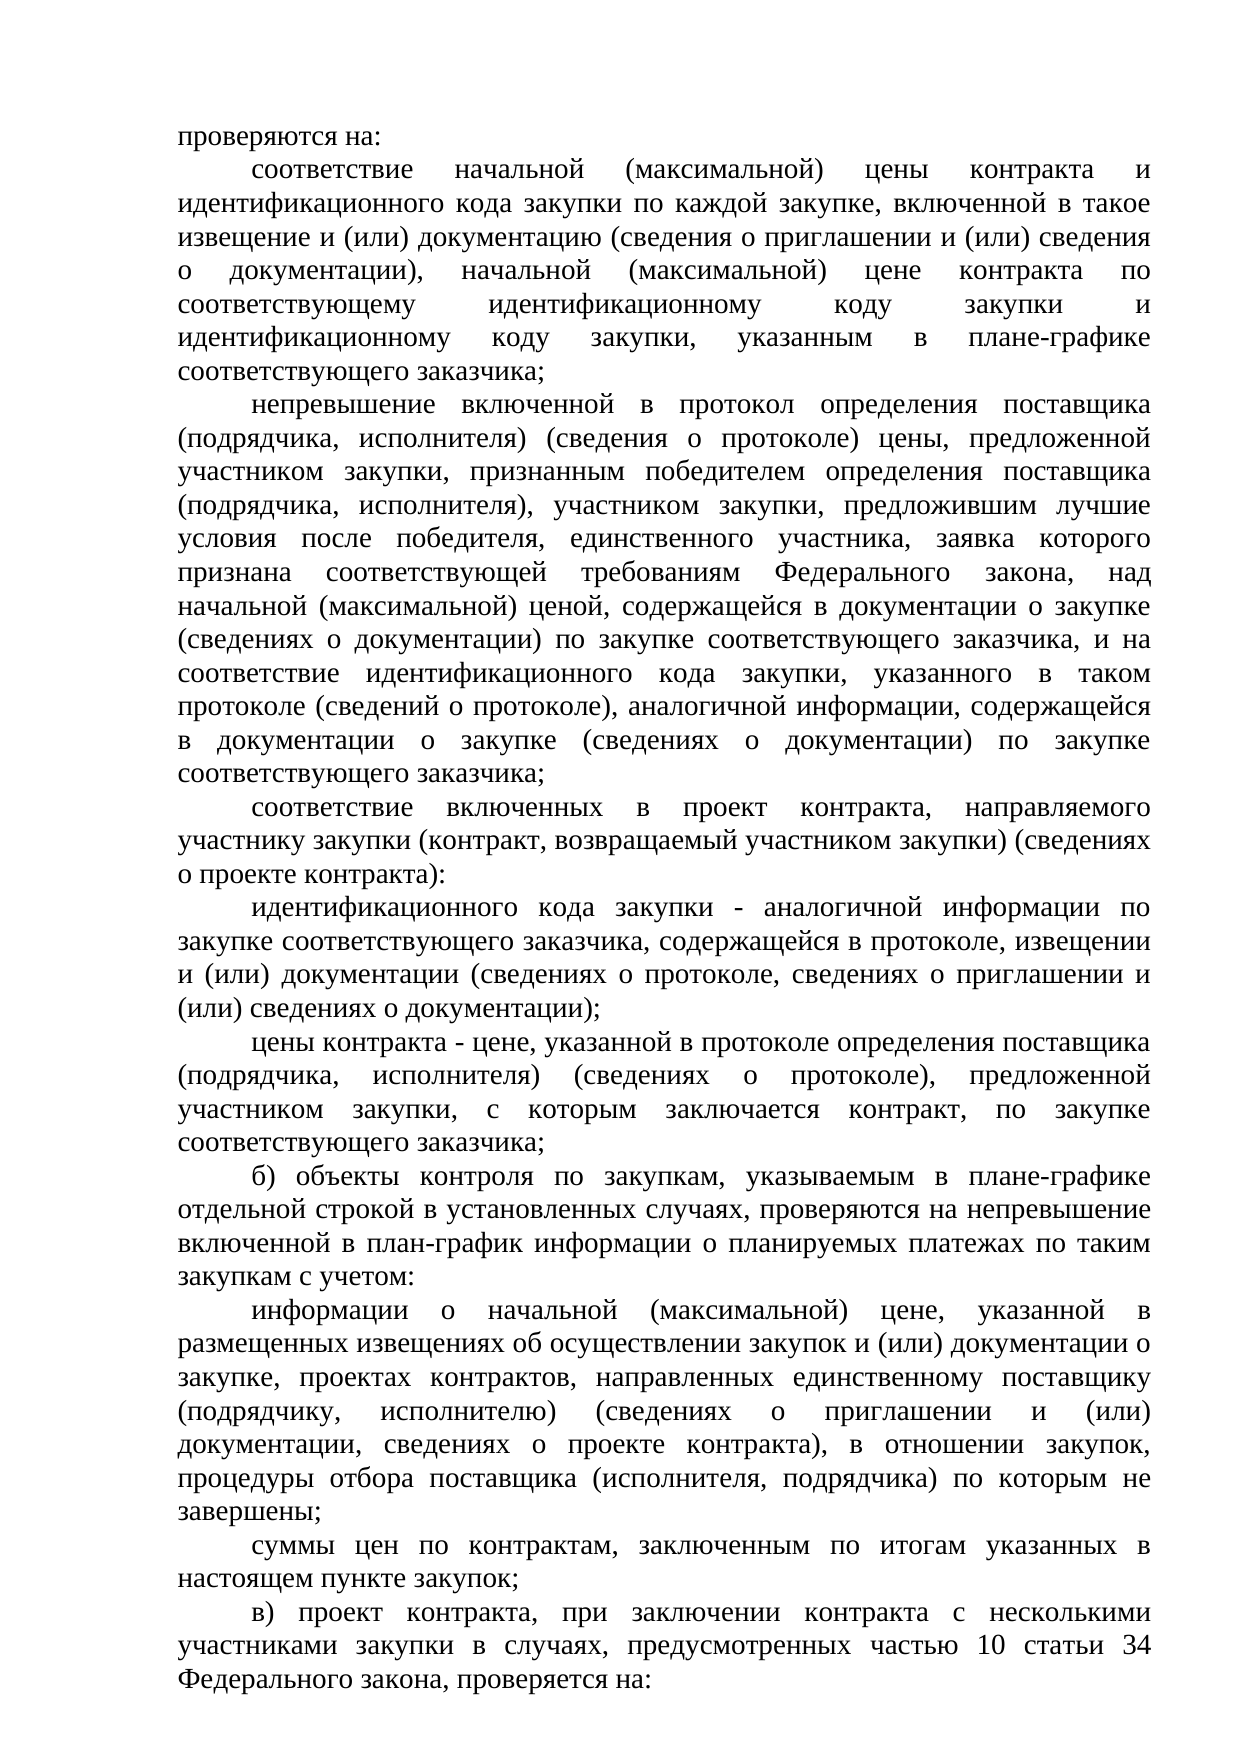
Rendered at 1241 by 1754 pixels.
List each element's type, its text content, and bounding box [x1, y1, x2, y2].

text непревышение включенной в протокол определения поставщика (подрядчика, исполнителя) (сведения о протоколе) цены, предложенной участником закупки, признанным победителем определения поставщика (подрядчика, исполнителя), участником закупки, предложившим лучшие условия после победителя, единственного участника, заявка которого признана соответствующей требованиям Федерального закона, над начальной (максимальной) ценой, содержащейся в документации о закупке (сведениях о документации) по закупке соответствующего заказчика, и на соответствие идентификационного кода закупки, указанного в таком протоколе (сведений о протоколе), аналогичной информации, содержащейся в документации о закупке (сведениях о документации) по закупке соответствующего заказчика; [177, 386, 1152, 789]
text соответствие включенных в проект контракта, направляемого участнику закупки (контракт, возвращаемый участником закупки) (сведениях о проекте контракта): [177, 789, 1152, 889]
text суммы цен по контрактам, заключенным по итогам указанных в настоящем пункте закупок; [177, 1527, 1152, 1594]
text информации о начальной (максимальной) цене, указанной в размещенных извещениях об осуществлении закупок и (или) документации о закупке, проектах контрактов, направленных единственному поставщику (подрядчику, исполнителю) (сведениях о приглашении и (или) документации, сведениях о проекте контракта), в отношении закупок, процедуры отбора поставщика (исполнителя, подрядчика) по которым не завершены; [177, 1292, 1152, 1527]
text б) объекты контроля по закупкам, указываемым в плане-графике отдельной строкой в установленных случаях, проверяются на непревышение включенной в план-график информации о планируемых платежах по таким закупкам с учетом: [177, 1158, 1152, 1292]
text цены контракта - цене, указанной в протоколе определения поставщика (подрядчика, исполнителя) (сведениях о протоколе), предложенной участником закупки, с которым заключается контракт, по закупке соответствующего заказчика; [177, 1024, 1152, 1158]
text соответствие начальной (максимальной) цены контракта и идентификационного кода закупки по каждой закупке, включенной в такое извещение и (или) документацию (сведения о приглашении и (или) сведения о документации), начальной (максимальной) цене контракта по соответствующему идентификационному коду закупки и идентификационному коду закупки, указанным в плане-графике соответствующего заказчика; [177, 152, 1152, 386]
text идентификационного кода закупки - аналогичной информации по закупке соответствующего заказчика, содержащейся в протоколе, извещении и (или) документации (сведениях о протоколе, сведениях о приглашении и (или) сведениях о документации); [177, 889, 1152, 1024]
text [177, 118, 1152, 152]
text в) проект контракта, при заключении контракта с несколькими участниками закупки в случаях, предусмотренных частью 10 статьи 34 Федерального закона, проверяется на: [177, 1594, 1152, 1694]
